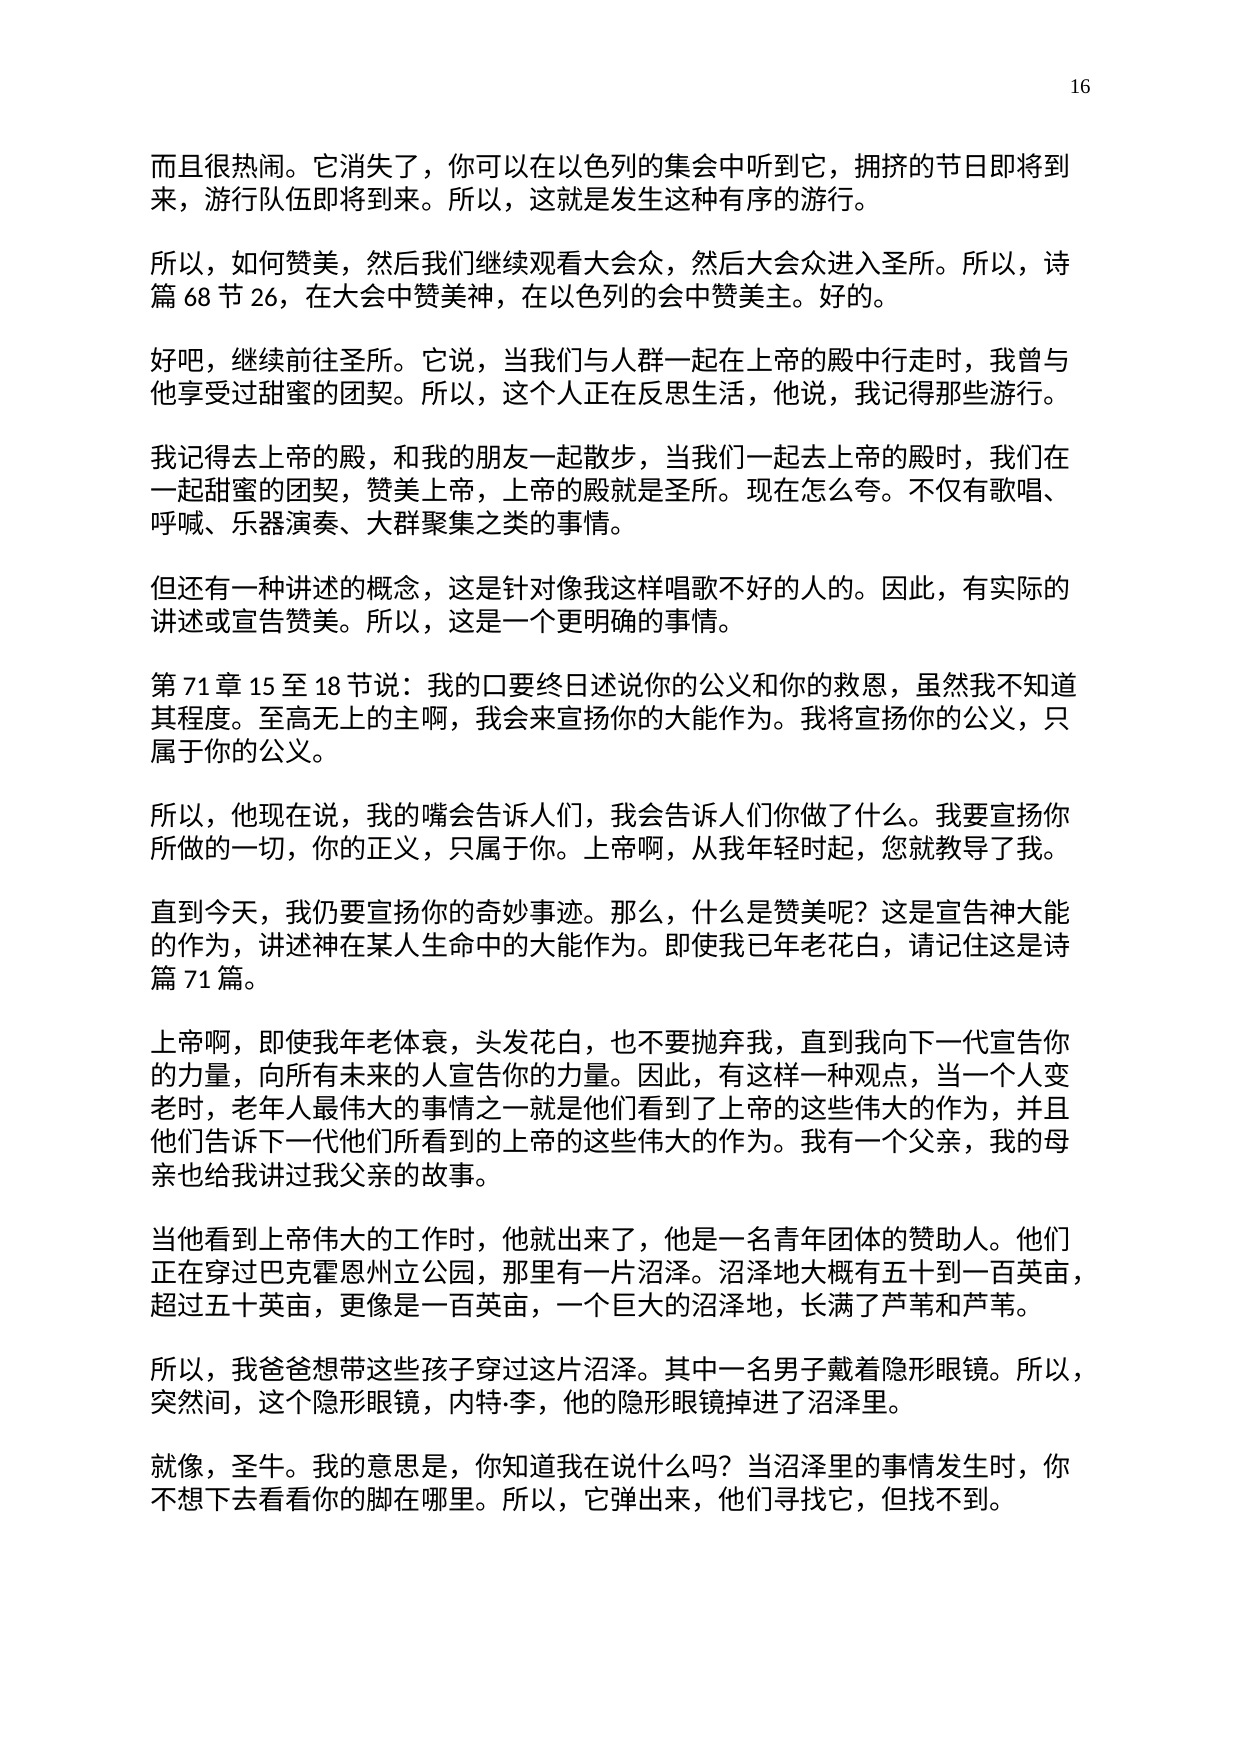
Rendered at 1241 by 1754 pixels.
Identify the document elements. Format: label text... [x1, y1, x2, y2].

text 就像，圣牛。我的意思是，你知道我在说什么吗？当沼泽里的事情发生时，你不想下去看看你的脚在哪里。所以，它弹出来，他们寻找它，但找不到。 [150, 1450, 1090, 1516]
text 而且很热闹。它消失了，你可以在以色列的集会中听到它，拥挤的节日即将到来，游行队伍即将到来。所以，这就是发生这种有序的游行。 [150, 150, 1090, 216]
text 直到今天，我仍要宣扬你的奇妙事迹。那么，什么是赞美呢？这是宣告神大能的作为，讲述神在某人生命中的大能作为。即使我已年老花白，请记住这是诗篇 71 篇。 [150, 896, 1090, 995]
text 所以，他现在说，我的嘴会告诉人们，我会告诉人们你做了什么。我要宣扬你所做的一切，你的正义，只属于你。上帝啊，从我年轻时起，您就教导了我。 [150, 799, 1090, 865]
text 上帝啊，即使我年老体衰，头发花白，也不要抛弃我，直到我向下一代宣告你的力量，向所有未来的人宣告你的力量。因此，有这样一种观点，当一个人变老时，老年人最伟大的事情之一就是他们看到了上帝的这些伟大的作为，并且他们告诉下一代他们所看到的上帝的这些伟大的作为。我有一个父亲，我的母亲也给我讲过我父亲的故事。 [150, 1027, 1090, 1192]
text 我记得去上帝的殿，和我的朋友一起散步，当我们一起去上帝的殿时，我们在一起甜蜜的团契，赞美上帝，上帝的殿就是圣所。现在怎么夸。不仅有歌唱、呼喊、乐器演奏、大群聚集之类的事情。 [150, 442, 1090, 541]
text 所以，我爸爸想带这些孩子穿过这片沼泽。其中一名男子戴着隐形眼镜。所以，突然间，这个隐形眼镜，内特·李，他的隐形眼镜掉进了沼泽里。 [150, 1353, 1090, 1419]
text 但还有一种讲述的概念，这是针对像我这样唱歌不好的人的。因此，有实际的讲述或宣告赞美。所以，这是一个更明确的事情。 [150, 572, 1090, 638]
text 好吧，继续前往圣所。它说，当我们与人群一起在上帝的殿中行走时，我曾与他享受过甜蜜的团契。所以，这个人正在反思生活，他说，我记得那些游行。 [150, 344, 1090, 410]
text 所以，如何赞美，然后我们继续观看大会众，然后大会众进入圣所。所以，诗篇 68 节 26，在大会中赞美神，在以色列的会中赞美主。好的。 [150, 247, 1090, 313]
text 第71章15至18节说：我的口要终日述说你的公义和你的救恩，虽然我不知道其程度。至高无上的主啊，我会来宣扬你的大能作为。我将宣扬你的公义，只属于你的公义。 [150, 669, 1090, 768]
text 当他看到上帝伟大的工作时，他就出来了，他是一名青年团体的赞助人。他们正在穿过巴克霍恩州立公园，那里有一片沼泽。沼泽地大概有五十到一百英亩，超过五十英亩，更像是一百英亩，一个巨大的沼泽地，长满了芦苇和芦苇。 [150, 1223, 1090, 1322]
